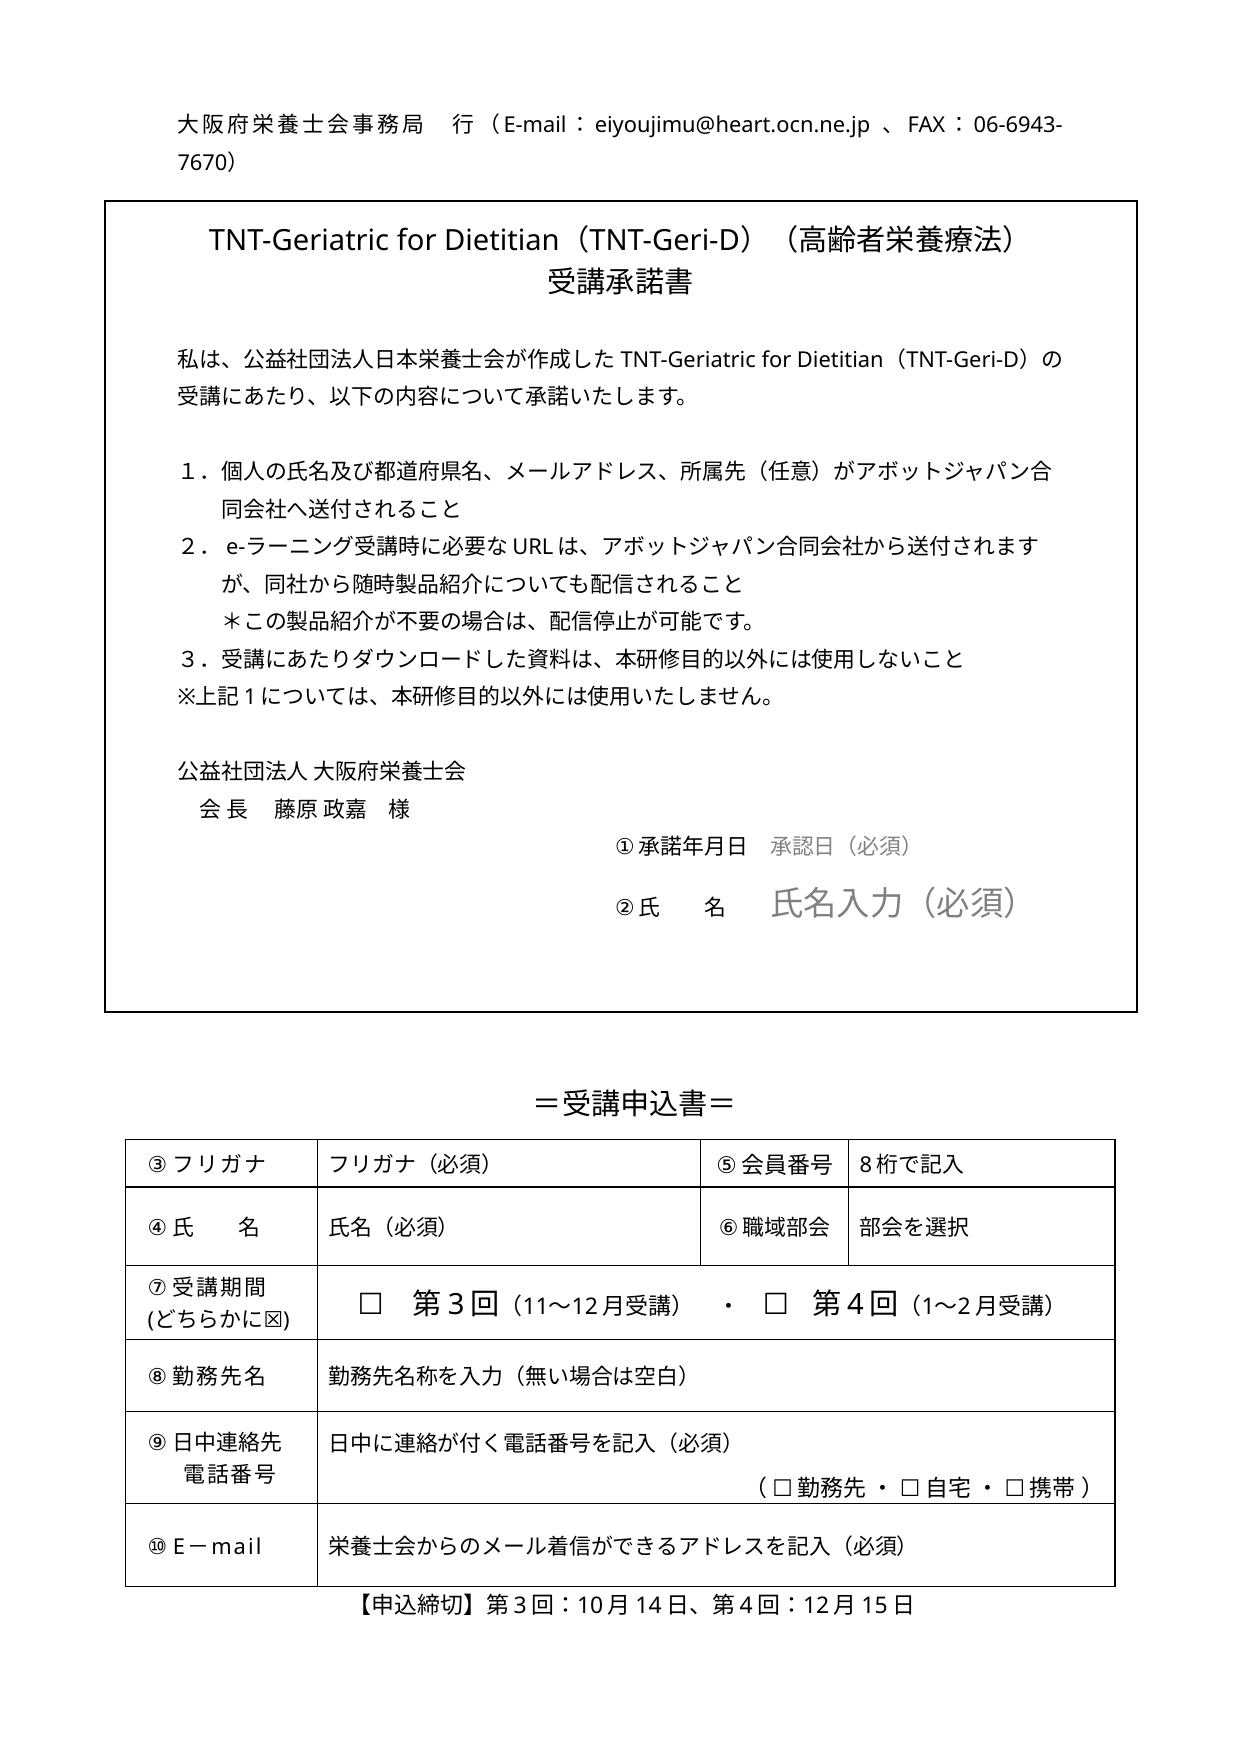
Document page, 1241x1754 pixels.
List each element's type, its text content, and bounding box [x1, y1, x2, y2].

text 私は、公益社団法人日本栄養士会が作成したTNT-Geriatric for Dietitian（TNT-Geri-D）の受講にあたり、以下の内容について承諾いたします。 [177, 339, 1063, 414]
text 同会社へ送付されること [177, 489, 1063, 526]
table_cell 第3回（11～12月受講） ・ 第4回（1～2月受講） [318, 1266, 1114, 1338]
text TNT-Geriatric for Dietitian（TNT-Geri-D）（高齢者栄養療法） [177, 217, 1063, 259]
table_cell ⑩ E－mail [126, 1504, 317, 1586]
table_header ③ フリガナ [126, 1140, 317, 1186]
text 大阪府栄養士会事務局 行（E-mail：eiyoujimu@heart.ocn.ne.jp 、FAX：06-6943-7670） [177, 104, 1063, 179]
table_cell ⑥職域部会 [701, 1188, 848, 1265]
text １．個人の氏名及び都道府県名、メールアドレス、所属先（任意）がアボットジャパン合 [177, 451, 1063, 489]
text が、同社から随時製品紹介についても配信されること [177, 564, 1063, 601]
table_cell ④ 氏 名 [126, 1188, 317, 1265]
table_cell ⑨ 日中連絡先 電話番号 [126, 1412, 317, 1503]
text ①承諾年月日 [177, 826, 1063, 864]
text ３．受講にあたりダウンロードした資料は、本研修目的以外には使用しないこと [177, 639, 1063, 676]
text ※上記1については、本研修目的以外には使用いたしません。 [177, 676, 1063, 714]
text 会 長 藤原 政嘉 様 [177, 789, 1063, 826]
table_cell （ 勤務先 ・ 自宅 ・ 携帯 ） [318, 1459, 1114, 1503]
text ＊この製品紹介が不要の場合は、配信停止が可能です。 [177, 601, 1063, 639]
text ②氏 名 [177, 864, 1063, 939]
text 公益社団法人 大阪府栄養士会 [177, 751, 1063, 789]
table_cell ⑦ 受講期間 (どちらかに☒) [126, 1266, 317, 1338]
text ２． e-ラーニング受講時に必要なURLは、アボットジャパン合同会社から送付されます [177, 526, 1063, 564]
text 受講承諾書 [177, 259, 1063, 301]
text ＝受講申込書＝ [177, 1064, 1063, 1139]
text 【申込締切】第3回：10月14日、第4回：12月15日 [177, 1587, 1063, 1621]
table_cell ⑧ 勤務先名 [126, 1340, 317, 1411]
table_header ⑤会員番号 [701, 1140, 848, 1186]
